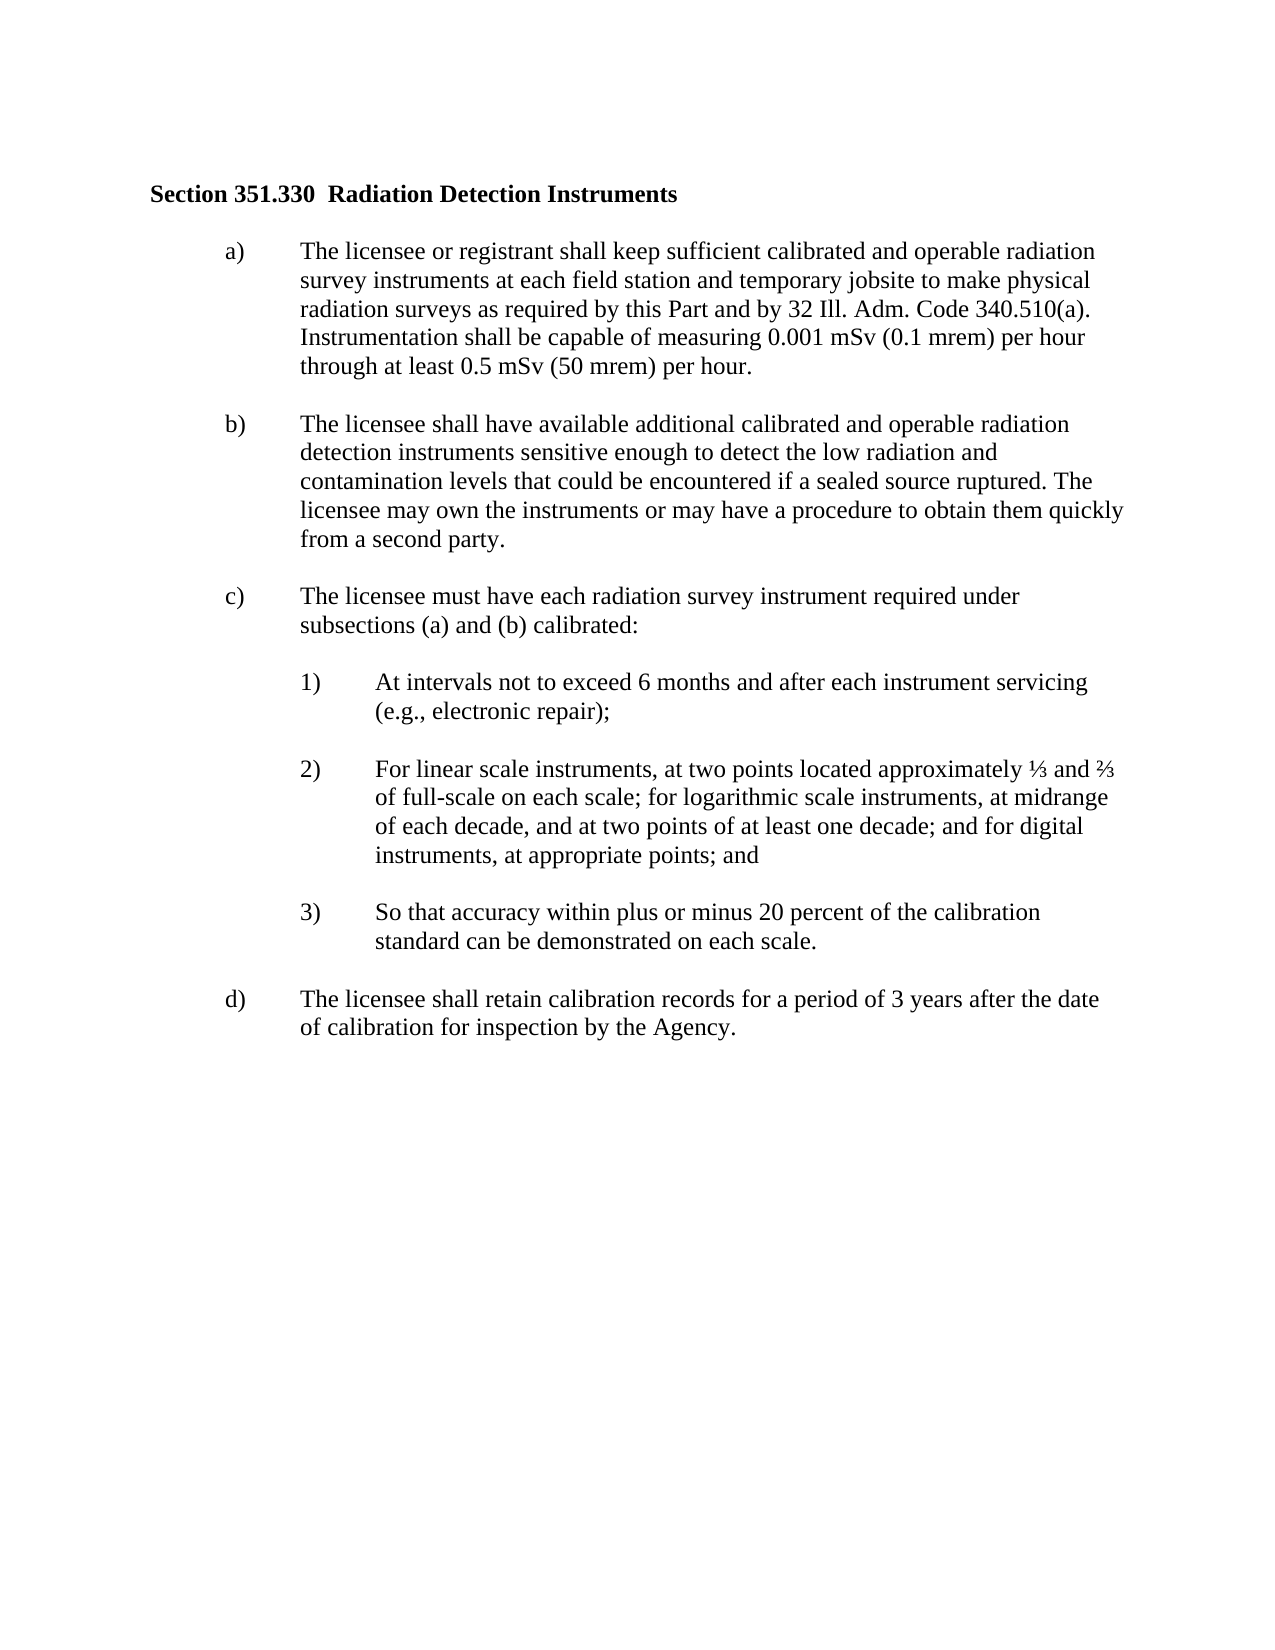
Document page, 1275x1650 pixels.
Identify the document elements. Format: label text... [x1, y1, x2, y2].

list 1) At intervals not to exceed 6 months and after each instrument servicing (e.g., electronic repair); [300, 667, 1125, 725]
text a) The licensee or registrant shall keep sufficient calibrated and operable radiation survey instruments at each field station and temporary jobsite to make physical radiation surveys as required by this Part and by 32 Ill. Adm. Code 340.510(a). Instrumentation shall be capable of measuring 0.001 mSv (0.1 mrem) per hour through at least 0.5 mSv (50 mrem) per hour. [225, 236, 1125, 380]
text Section 351.330 Radiation Detection Instruments [150, 179, 1125, 207]
list c) The licensee must have each radiation survey instrument required under subsections (a) and (b) calibrated: [225, 581, 1125, 639]
text d) The licensee shall retain calibration records for a period of 3 years after the date of calibration for inspection by the Agency. [225, 984, 1125, 1041]
list b) The licensee shall have available additional calibrated and operable radiation detection instruments sensitive enough to detect the low radiation and contamination levels that could be encountered if a sealed source ruptured. The licensee may own the instruments or may have a procedure to obtain them quickly from a second party. [225, 409, 1125, 552]
list 3) So that accuracy within plus or minus 20 percent of the calibration standard can be demonstrated on each scale. [300, 897, 1125, 955]
list 2) For linear scale instruments, at two points located approximately ⅓ and ⅔ of full-scale on each scale; for logarithmic scale instruments, at midrange of each decade, and at two points of at least one decade; and for digital instruments, at appropriate points; and [300, 754, 1125, 869]
